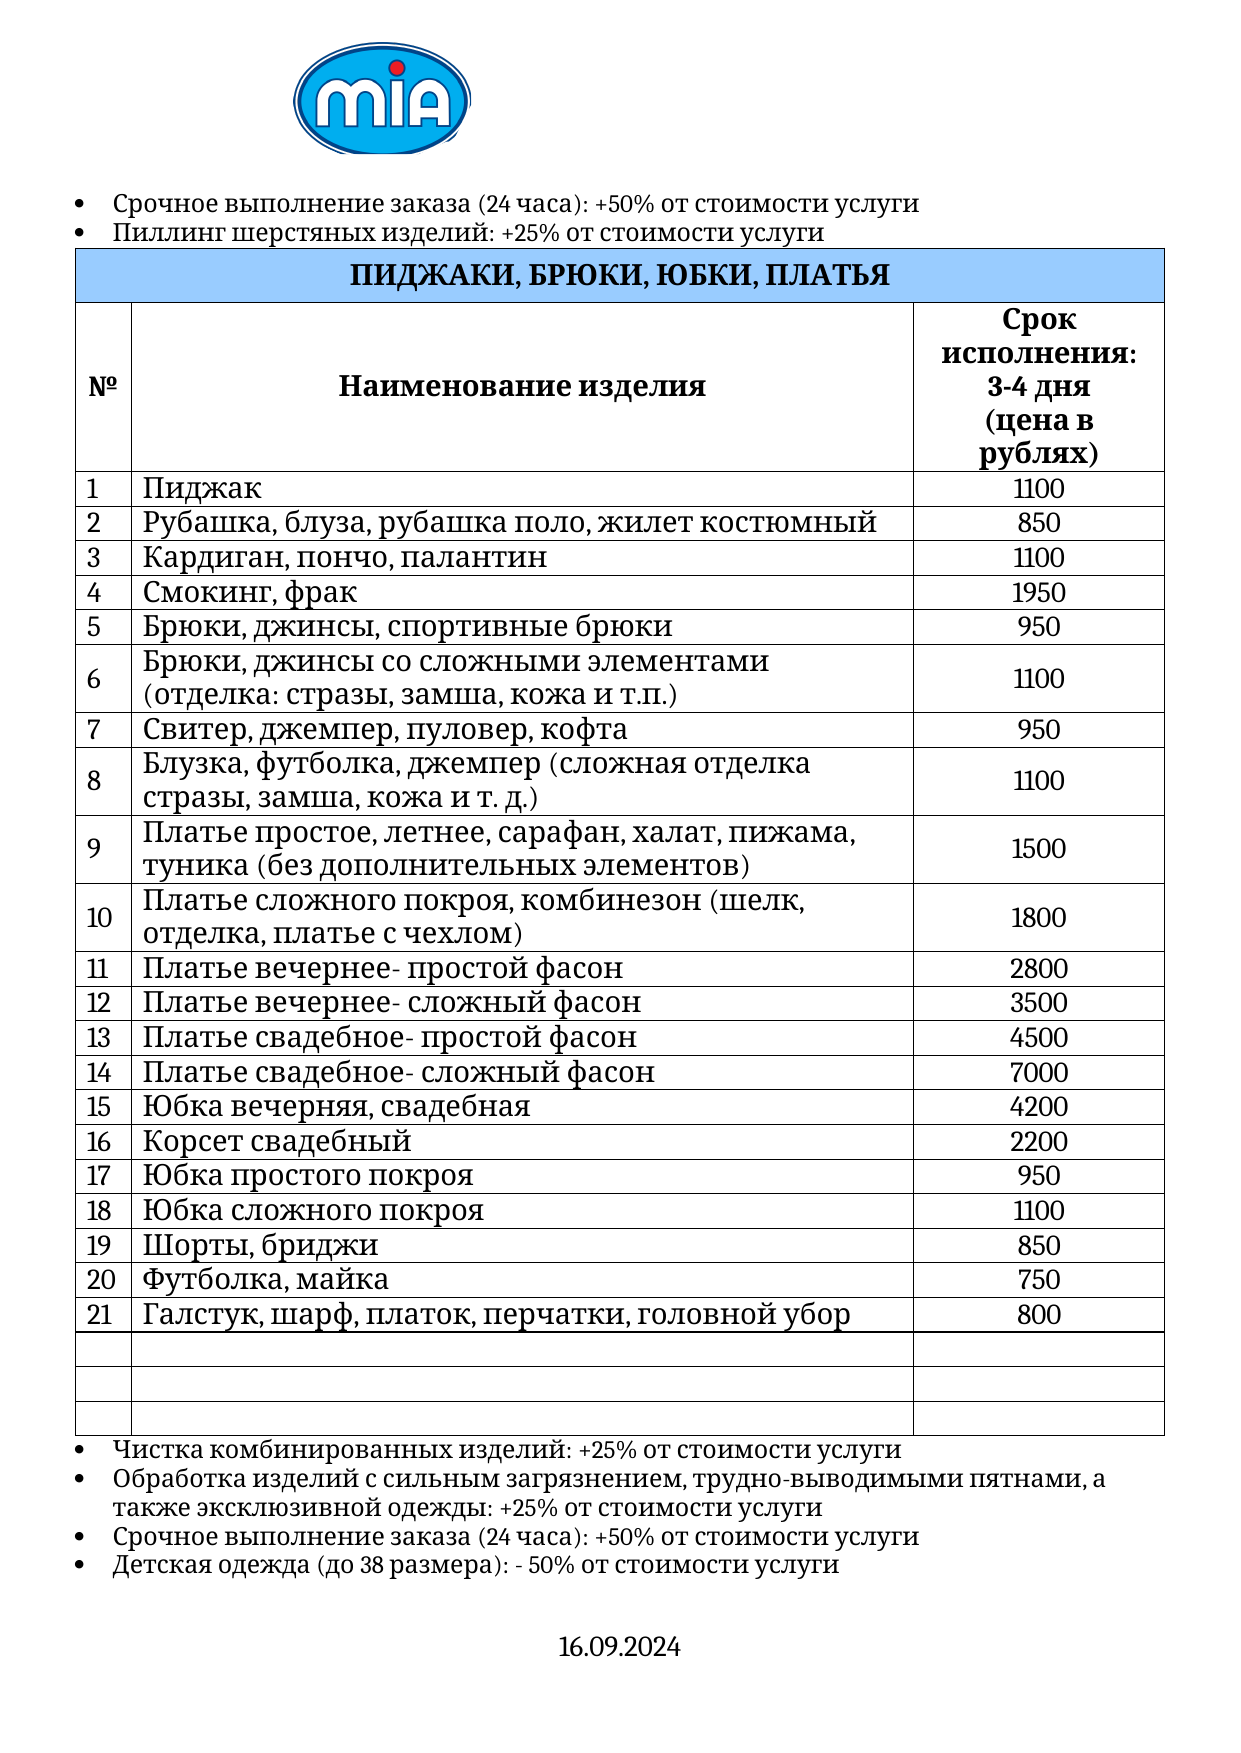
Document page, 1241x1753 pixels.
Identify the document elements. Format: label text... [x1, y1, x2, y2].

table_cell Юбка сложного покроя [132, 1194, 913, 1228]
list Пиллинг шерстяных изделий: +25% от стоимости услуги [75, 219, 1165, 247]
table_cell [76, 1333, 131, 1366]
table_cell Юбка простого покроя [132, 1160, 913, 1193]
table_cell 1100 [914, 472, 1164, 506]
table_cell 21 [76, 1298, 131, 1331]
table_cell 13 [76, 1021, 131, 1055]
table_cell 9 [76, 816, 131, 883]
table_cell Блузка, футболка, джемпер (сложная отделка стразы, замша, кожа и т. д.) [132, 748, 913, 815]
table_cell [132, 1333, 913, 1366]
table_cell Платье вечернее- простой фасон [132, 952, 913, 986]
table_cell Рубашка, блуза, рубашка поло, жилет костюмный [132, 507, 913, 540]
table_cell Пиджак [132, 472, 913, 506]
table_cell 1100 [914, 541, 1164, 575]
table_cell Корсет свадебный [132, 1125, 913, 1158]
table_cell [914, 1367, 1164, 1401]
table_cell 4200 [914, 1090, 1164, 1124]
table_cell 4500 [914, 1021, 1164, 1055]
table_cell 5 [76, 610, 131, 644]
table_cell 1100 [914, 1194, 1164, 1228]
table_cell 2 [76, 507, 131, 540]
table_cell [132, 1367, 913, 1401]
table_cell 11 [76, 952, 131, 986]
table_cell 1100 [914, 645, 1164, 712]
table_cell 1 [76, 472, 131, 506]
list Чистка комбинированных изделий: +25% от стоимости услуги [75, 1436, 1165, 1465]
list Срочное выполнение заказа (24 часа): +50% от стоимости услуги [75, 190, 1165, 219]
table_cell 7000 [914, 1056, 1164, 1089]
table_cell 12 [76, 987, 131, 1020]
table_cell Юбка вечерняя, свадебная [132, 1090, 913, 1124]
table_cell 10 [76, 884, 131, 951]
list Срочное выполнение заказа (24 часа): +50% от стоимости услуги [75, 1522, 1165, 1551]
table_cell 1800 [914, 884, 1164, 951]
table_cell 850 [914, 1229, 1164, 1262]
table_cell 950 [914, 1160, 1164, 1193]
table_cell 14 [76, 1056, 131, 1089]
table_cell 8 [76, 748, 131, 815]
table_cell Галстук, шарф, платок, перчатки, головной убор [132, 1298, 913, 1331]
table_cell 1100 [914, 748, 1164, 815]
table_cell Брюки, джинсы, спортивные брюки [132, 610, 913, 644]
table_cell Платье простое, летнее, сарафан, халат, пижама, туника (без дополнительных элементов) [132, 816, 913, 883]
table_cell 6 [76, 645, 131, 712]
table_cell [132, 1402, 913, 1435]
table_cell 3500 [914, 987, 1164, 1020]
table_cell 850 [914, 507, 1164, 540]
table_cell Платье свадебное- сложный фасон [132, 1056, 913, 1089]
table_cell 4 [76, 576, 131, 609]
table_cell Срок исполнения: 3-4 дня (цена в рублях) [914, 303, 1164, 471]
table_cell [914, 1402, 1164, 1435]
table_cell [76, 1402, 131, 1435]
table_cell 20 [76, 1263, 131, 1297]
table_cell 19 [76, 1229, 131, 1262]
table_cell 950 [914, 713, 1164, 747]
table_cell 17 [76, 1160, 131, 1193]
table_cell Наименование изделия [132, 303, 913, 471]
table_cell Смокинг, фрак [132, 576, 913, 609]
table_cell Футболка, майка [132, 1263, 913, 1297]
table_cell № [76, 303, 131, 471]
table_cell 7 [76, 713, 131, 747]
table_cell [914, 1333, 1164, 1366]
table_cell Платье сложного покроя, комбинезон (шелк, отделка, платье с чехлом) [132, 884, 913, 951]
table_cell Платье вечернее- сложный фасон [132, 987, 913, 1020]
table_header ПИДЖАКИ, БРЮКИ, ЮБКИ, ПЛАТЬЯ [76, 249, 1164, 302]
table_cell 950 [914, 610, 1164, 644]
table_cell Брюки, джинсы со сложными элементами (отделка: стразы, замша, кожа и т.п.) [132, 645, 913, 712]
table_cell 2200 [914, 1125, 1164, 1158]
table_cell Свитер, джемпер, пуловер, кофта [132, 713, 913, 747]
table_cell Кардиган, пончо, палантин [132, 541, 913, 575]
table_cell Платье свадебное- простой фасон [132, 1021, 913, 1055]
list Обработка изделий с сильным загрязнением, трудно-выводимыми пятнами, а также эксклюзивной одежды: +25% от стоимости услуги [75, 1465, 1165, 1522]
table_cell 3 [76, 541, 131, 575]
table_cell 1500 [914, 816, 1164, 883]
table_cell 750 [914, 1263, 1164, 1297]
table_cell 16 [76, 1125, 131, 1158]
table_cell 1950 [914, 576, 1164, 609]
table_cell 800 [914, 1298, 1164, 1331]
table_cell 18 [76, 1194, 131, 1228]
table_cell [76, 1367, 131, 1401]
table_cell 15 [76, 1090, 131, 1124]
table_cell Шорты, бриджи [132, 1229, 913, 1262]
table_cell 2800 [914, 952, 1164, 986]
list Детская одежда (до 38 размера): - 50% от стоимости услуги [75, 1551, 1165, 1580]
